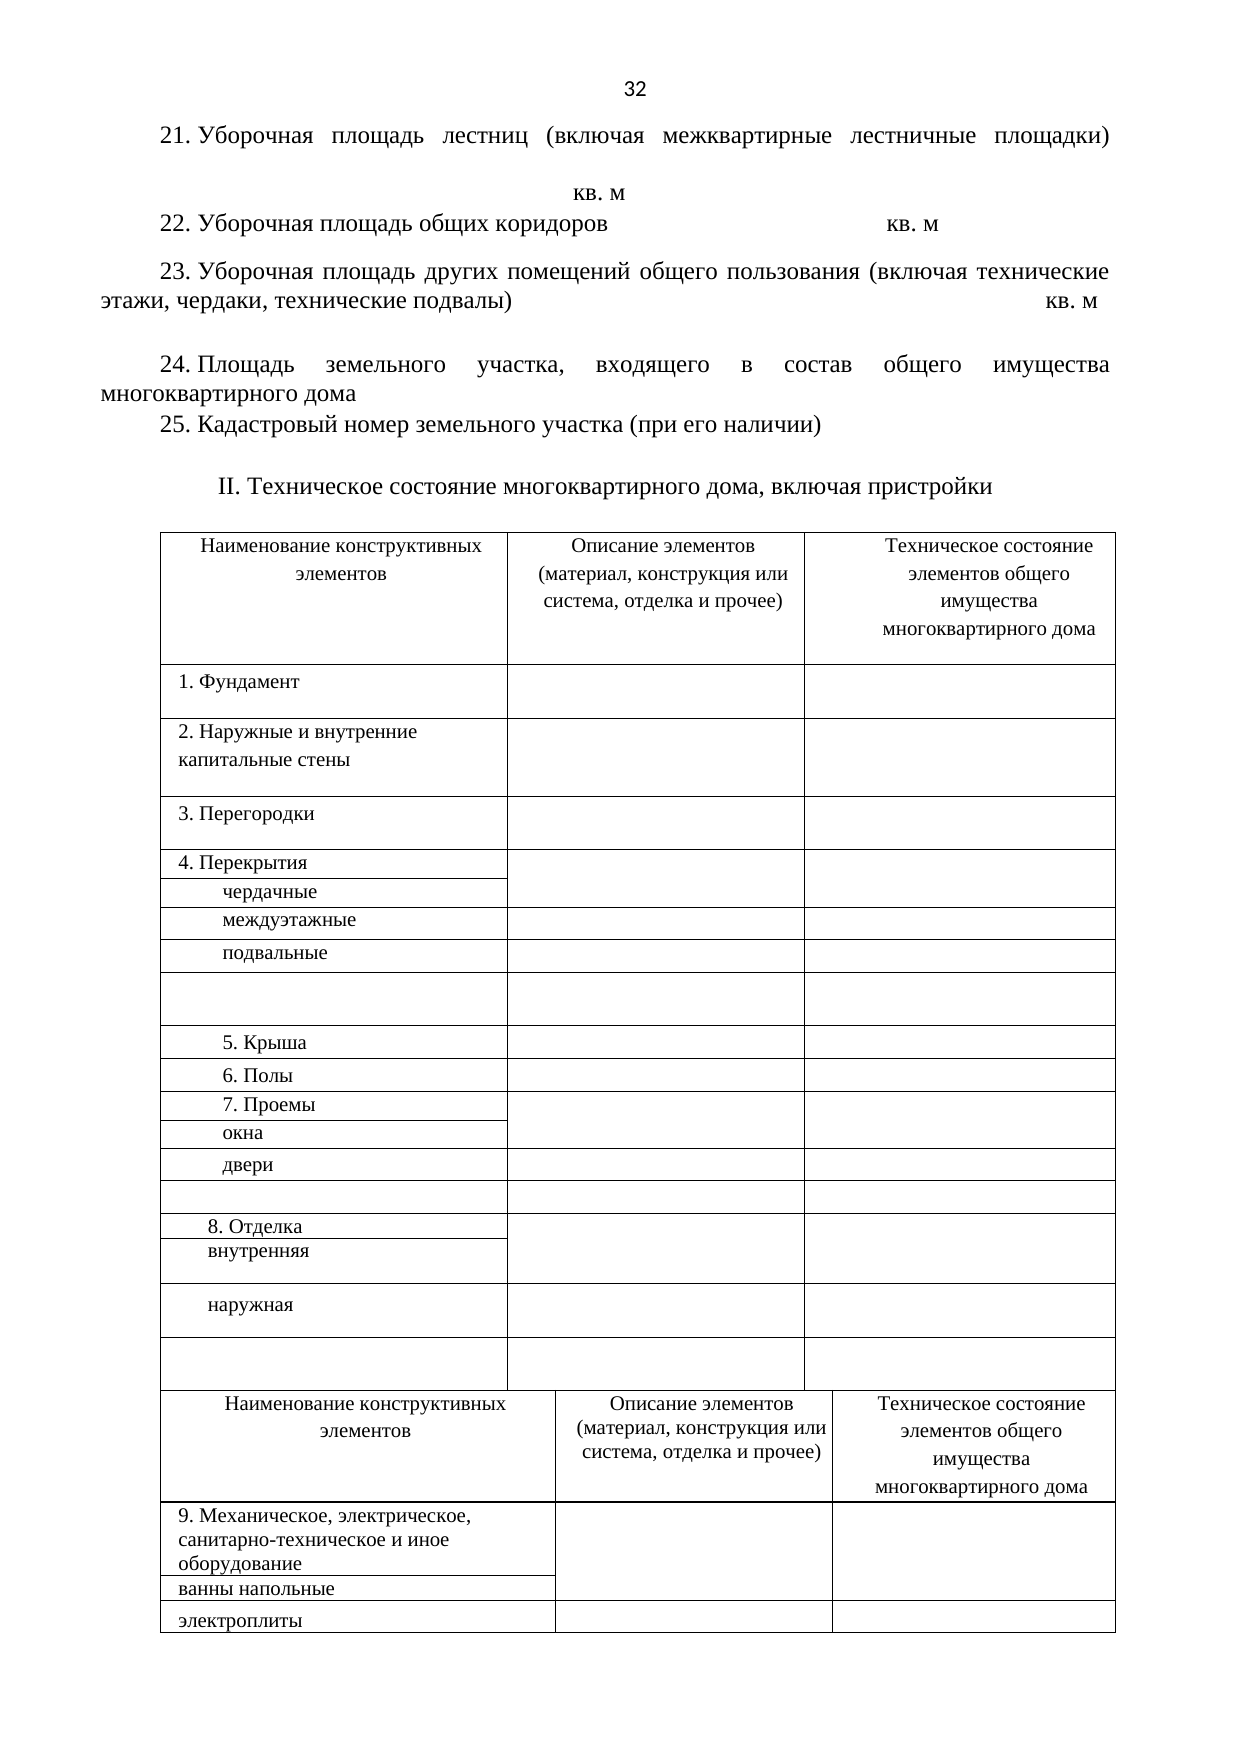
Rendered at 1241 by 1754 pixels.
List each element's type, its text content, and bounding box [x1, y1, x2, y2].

table_cell 5. Крыша [161, 1026, 507, 1058]
table_cell 3. Перегородки [161, 797, 507, 849]
table_cell [508, 665, 804, 718]
table_cell [508, 908, 804, 939]
table_cell [805, 1149, 1115, 1180]
table_cell Наименование конструктивных элементов [161, 1391, 555, 1501]
table_cell чердачные [161, 879, 507, 907]
table_cell [508, 1284, 804, 1336]
table_cell [833, 1601, 1115, 1632]
table_cell 1. Фундамент [161, 665, 507, 718]
table_cell 9. Механическое, электрическое, санитарно-техническое и иное оборудование [161, 1503, 555, 1575]
table_cell [805, 1181, 1115, 1213]
table_cell 6. Полы [161, 1059, 507, 1091]
table_cell [805, 719, 1115, 796]
table_cell [508, 1092, 804, 1148]
table_cell [508, 1059, 804, 1091]
table_cell [805, 1214, 1115, 1283]
table_cell 2. Наружные и внутренние капитальные стены [161, 719, 507, 796]
table_cell междуэтажные [161, 908, 507, 939]
text кв. м [100, 177, 1110, 206]
table_cell [805, 940, 1115, 971]
table_cell [556, 1601, 832, 1632]
table_cell [805, 973, 1115, 1025]
table_cell 8. Отделка [161, 1214, 507, 1238]
table_cell [508, 973, 804, 1025]
table_cell [508, 1214, 804, 1283]
table_cell [805, 665, 1115, 718]
table_cell [508, 797, 804, 849]
text 23. Уборочная площадь других помещений общего пользования (включая технические этажи, чердаки, технические подвалы) кв. м [100, 256, 1110, 314]
table_cell [508, 940, 804, 971]
table_cell [805, 850, 1115, 907]
table_cell внутренняя [161, 1239, 507, 1283]
table_cell электроплиты [161, 1601, 555, 1632]
text 21. Уборочная площадь лестниц (включая межквартирные лестничные площадки) [100, 121, 1110, 177]
table_cell [508, 719, 804, 796]
table_cell [805, 1092, 1115, 1148]
table_cell [508, 1026, 804, 1058]
table_cell [508, 850, 804, 907]
table_cell Описание элементов (материал, конструкция или система, отделка и прочее) [556, 1391, 832, 1501]
text 22. Уборочная площадь общих коридоров кв. м [100, 208, 1110, 237]
table_cell [805, 1284, 1115, 1336]
text II. Техническое состояние многоквартирного дома, включая пристройки [100, 471, 1110, 500]
table_cell двери [161, 1149, 507, 1180]
table_cell [508, 1338, 804, 1390]
text 25. Кадастровый номер земельного участка (при его наличии) [100, 409, 1110, 438]
table_cell [805, 1338, 1115, 1390]
table_cell [508, 1181, 804, 1213]
table_cell [161, 973, 507, 1025]
table_cell 4. Перекрытия [161, 850, 507, 878]
table_cell [161, 1338, 507, 1390]
table_header Техническое состояние элементов общего имущества многоквартирного дома [805, 533, 1115, 664]
table_header Наименование конструктивных элементов [161, 533, 507, 664]
table_cell ванны напольные [161, 1576, 555, 1600]
table_cell окна [161, 1121, 507, 1148]
table_cell [161, 1181, 507, 1213]
table_cell [805, 797, 1115, 849]
table_cell [805, 1059, 1115, 1091]
table_header Описание элементов (материал, конструкция или система, отделка и прочее) [508, 533, 804, 664]
table_cell подвальные [161, 940, 507, 971]
table_cell наружная [161, 1284, 507, 1336]
table_cell [508, 1149, 804, 1180]
table_cell 7. Проемы [161, 1092, 507, 1119]
table_cell [833, 1503, 1115, 1600]
table_cell [556, 1503, 832, 1600]
table_cell [805, 908, 1115, 939]
table_cell [805, 1026, 1115, 1058]
table_cell Техническое состояние элементов общего имущества многоквартирного дома [833, 1391, 1115, 1501]
text 24. Площадь земельного участка, входящего в состав общего имущества многоквартирного дома [100, 349, 1110, 407]
